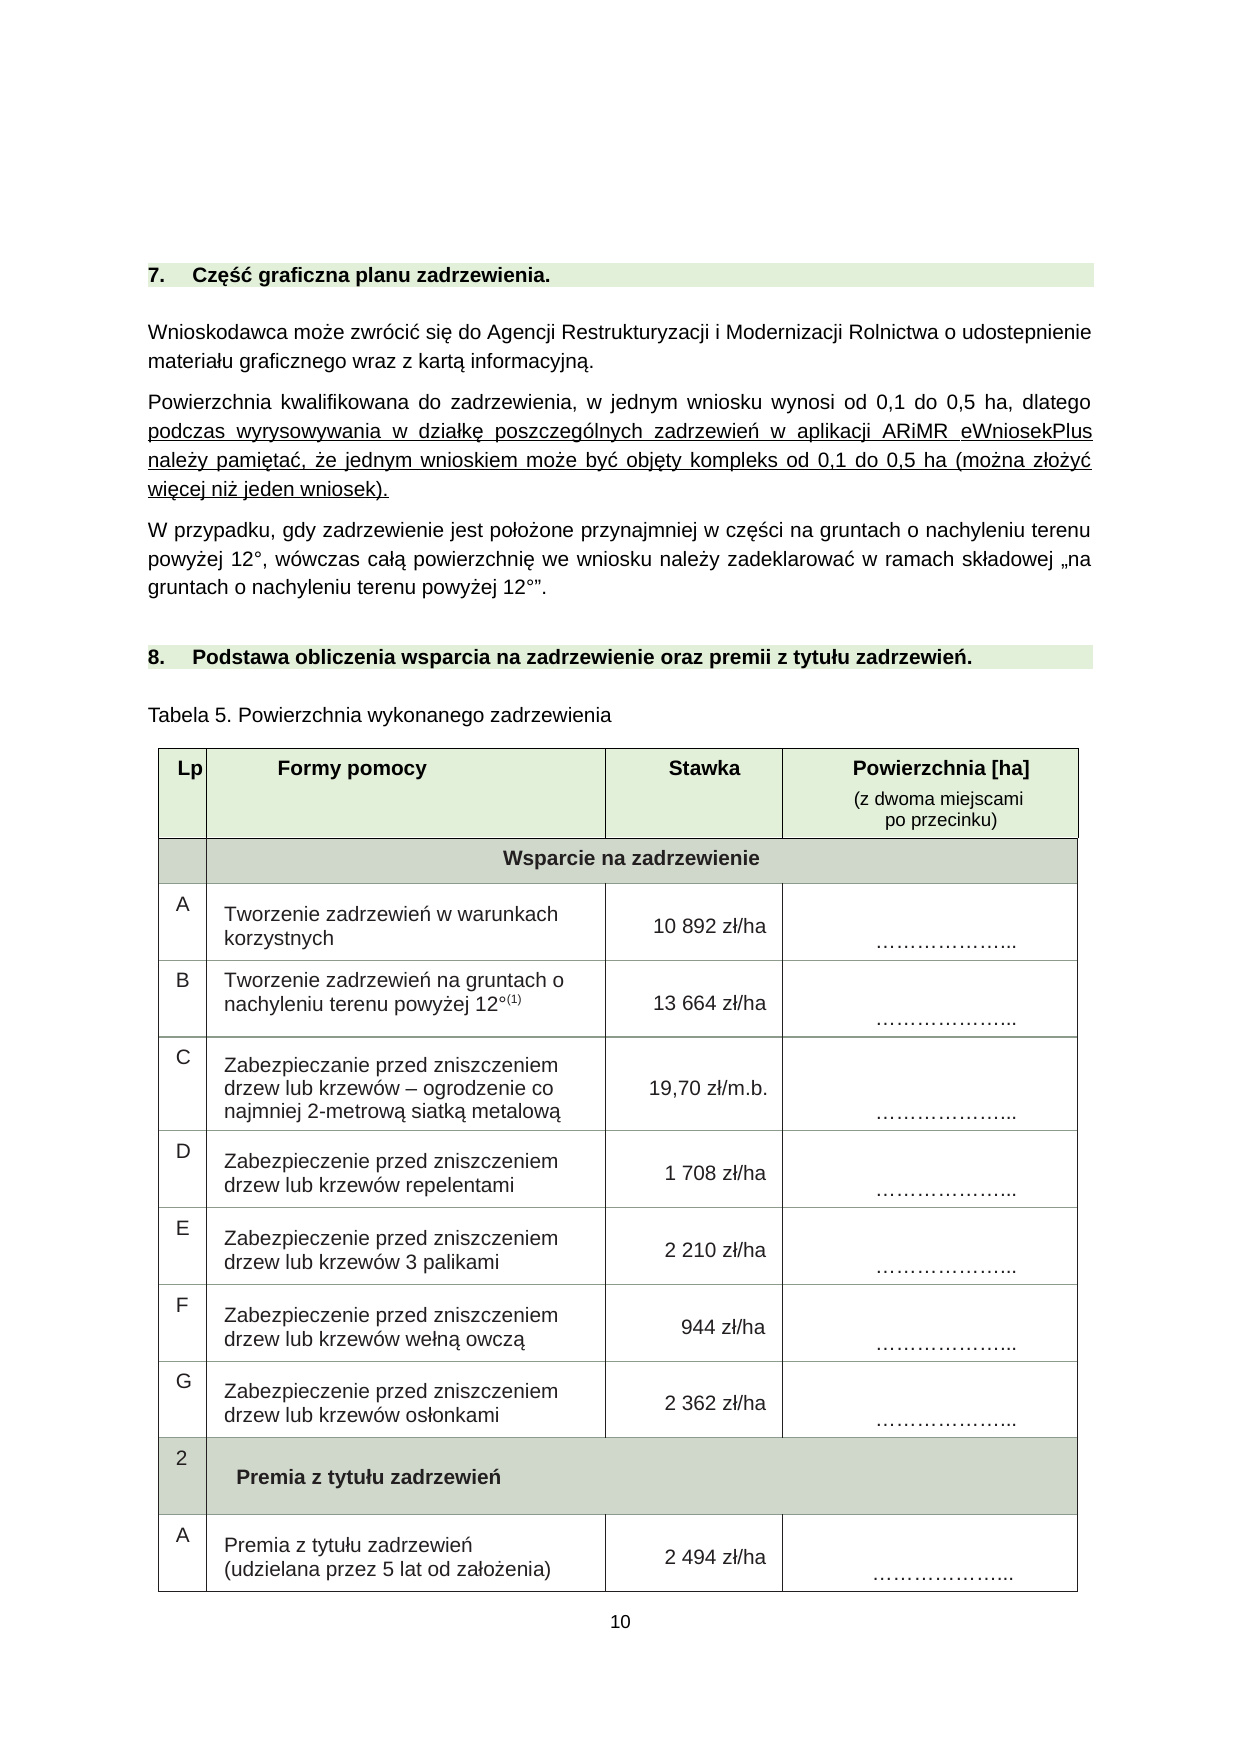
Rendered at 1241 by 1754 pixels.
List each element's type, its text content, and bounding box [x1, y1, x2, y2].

table_cell Zabezpieczenie przed zniszczeniem drzew lub krzewów repelentami [207, 1131, 605, 1207]
table_cell ………………... [783, 1038, 1077, 1130]
list Podstawa obliczenia wsparcia na zadrzewienie oraz premii z tytułu zadrzewień. [148, 645, 1093, 669]
table_cell A [159, 1515, 206, 1591]
list Część graficzna planu zadrzewienia. [148, 263, 1094, 287]
table_header Lp. [159, 749, 206, 837]
table_cell Zabezpieczenie przed zniszczeniem drzew lub krzewów osłonkami [207, 1362, 605, 1437]
table_cell 19,70 zł/m.b. [606, 1038, 782, 1130]
table_cell 2 494 zł/ha [606, 1515, 782, 1591]
table_cell 10 892 zł/ha [606, 884, 782, 959]
table_cell 13 664 zł/ha [606, 961, 782, 1036]
table_cell Premia z tytułu zadrzewień (udzielana przez 5 lat od założenia) [207, 1515, 605, 1591]
text Powierzchnia kwalifikowana do zadrzewienia, w jednym wniosku wynosi od 0,1 do 0,5 ha, dlatego podczas wyrysowywania w działkę poszczególnych zadrzewień w aplikacji ARiMR eWniosekPlus należy pamiętać, że jednym wnioskiem może być objęty kompleks od 0,1 do 0,5 ha (można złożyć więcej niż jeden wniosek). [148, 390, 1093, 440]
table_cell 2 [159, 1438, 206, 1514]
table_cell B [159, 961, 206, 1036]
table_header Powierzchnia [ha] (z dwoma miejscami po przecinku) [783, 749, 1078, 837]
table_cell 1 708 zł/ha [606, 1131, 782, 1207]
table_cell ………………... [783, 961, 1077, 1036]
table_header Stawka [606, 749, 782, 837]
table_cell ………………... [783, 1131, 1077, 1207]
text Tabela 5. Powierzchnia wykonanego zadrzewienia [148, 703, 1093, 727]
table_cell Tworzenie zadrzewień na gruntach o nachyleniu terenu powyżej 12°(1) [207, 961, 605, 1036]
text Powierzchnia kwalifikowana do zadrzewienia, w jednym wniosku wynosi od 0,1 do 0,5 ha, dlatego podczas wyrysowywania w działkę poszczególnych zadrzewień w aplikacji ARiMR eWniosekPlus należy pamiętać, że jednym wnioskiem może być objęty kompleks od 0,1 do 0,5 ha (można złożyć więcej niż jeden wniosek). [148, 441, 1093, 500]
table_cell ………………... [783, 884, 1077, 959]
table_cell Tworzenie zadrzewień w warunkach korzystnych [207, 884, 605, 959]
table_cell Zabezpieczenie przed zniszczeniem drzew lub krzewów 3 palikami [207, 1208, 605, 1284]
table_cell D [159, 1131, 206, 1207]
table_cell C [159, 1038, 206, 1130]
text W przypadku, gdy zadrzewienie jest położone przynajmniej w części na gruntach o nachyleniu terenu powyżej 12°, wówczas całą powierzchnię we wniosku należy zadeklarować w ramach składowej „na gruntach o nachyleniu terenu powyżej 12°”. [148, 518, 1093, 599]
table_cell Wsparcie na zadrzewienie [207, 839, 1077, 883]
table_cell E [159, 1208, 206, 1284]
table_cell ………………... [783, 1208, 1077, 1284]
table_cell ………………... [783, 1285, 1077, 1361]
table_cell G [159, 1362, 206, 1437]
table_cell A [159, 884, 206, 959]
table_cell ………………... [783, 1362, 1077, 1437]
table_header Formy pomocy [207, 749, 605, 837]
table_cell [159, 839, 206, 883]
table_cell 944 zł/ha [606, 1285, 782, 1361]
table_cell Zabezpieczanie przed zniszczeniem drzew lub krzewów – ogrodzenie co najmniej 2-metrową siatką metalową [207, 1038, 605, 1130]
table_cell F [159, 1285, 206, 1361]
table_cell Zabezpieczenie przed zniszczeniem drzew lub krzewów wełną owczą [207, 1285, 605, 1361]
table_cell ………………... [783, 1515, 1077, 1591]
table_cell Premia z tytułu zadrzewień [207, 1438, 1077, 1514]
table_cell 2 210 zł/ha [606, 1208, 782, 1284]
text Wnioskodawca może zwrócić się do Agencji Restrukturyzacji i Modernizacji Rolnictwa o udostepnienie materiału graficznego wraz z kartą informacyjną. [148, 320, 1093, 373]
table_cell 2 362 zł/ha [606, 1362, 782, 1437]
